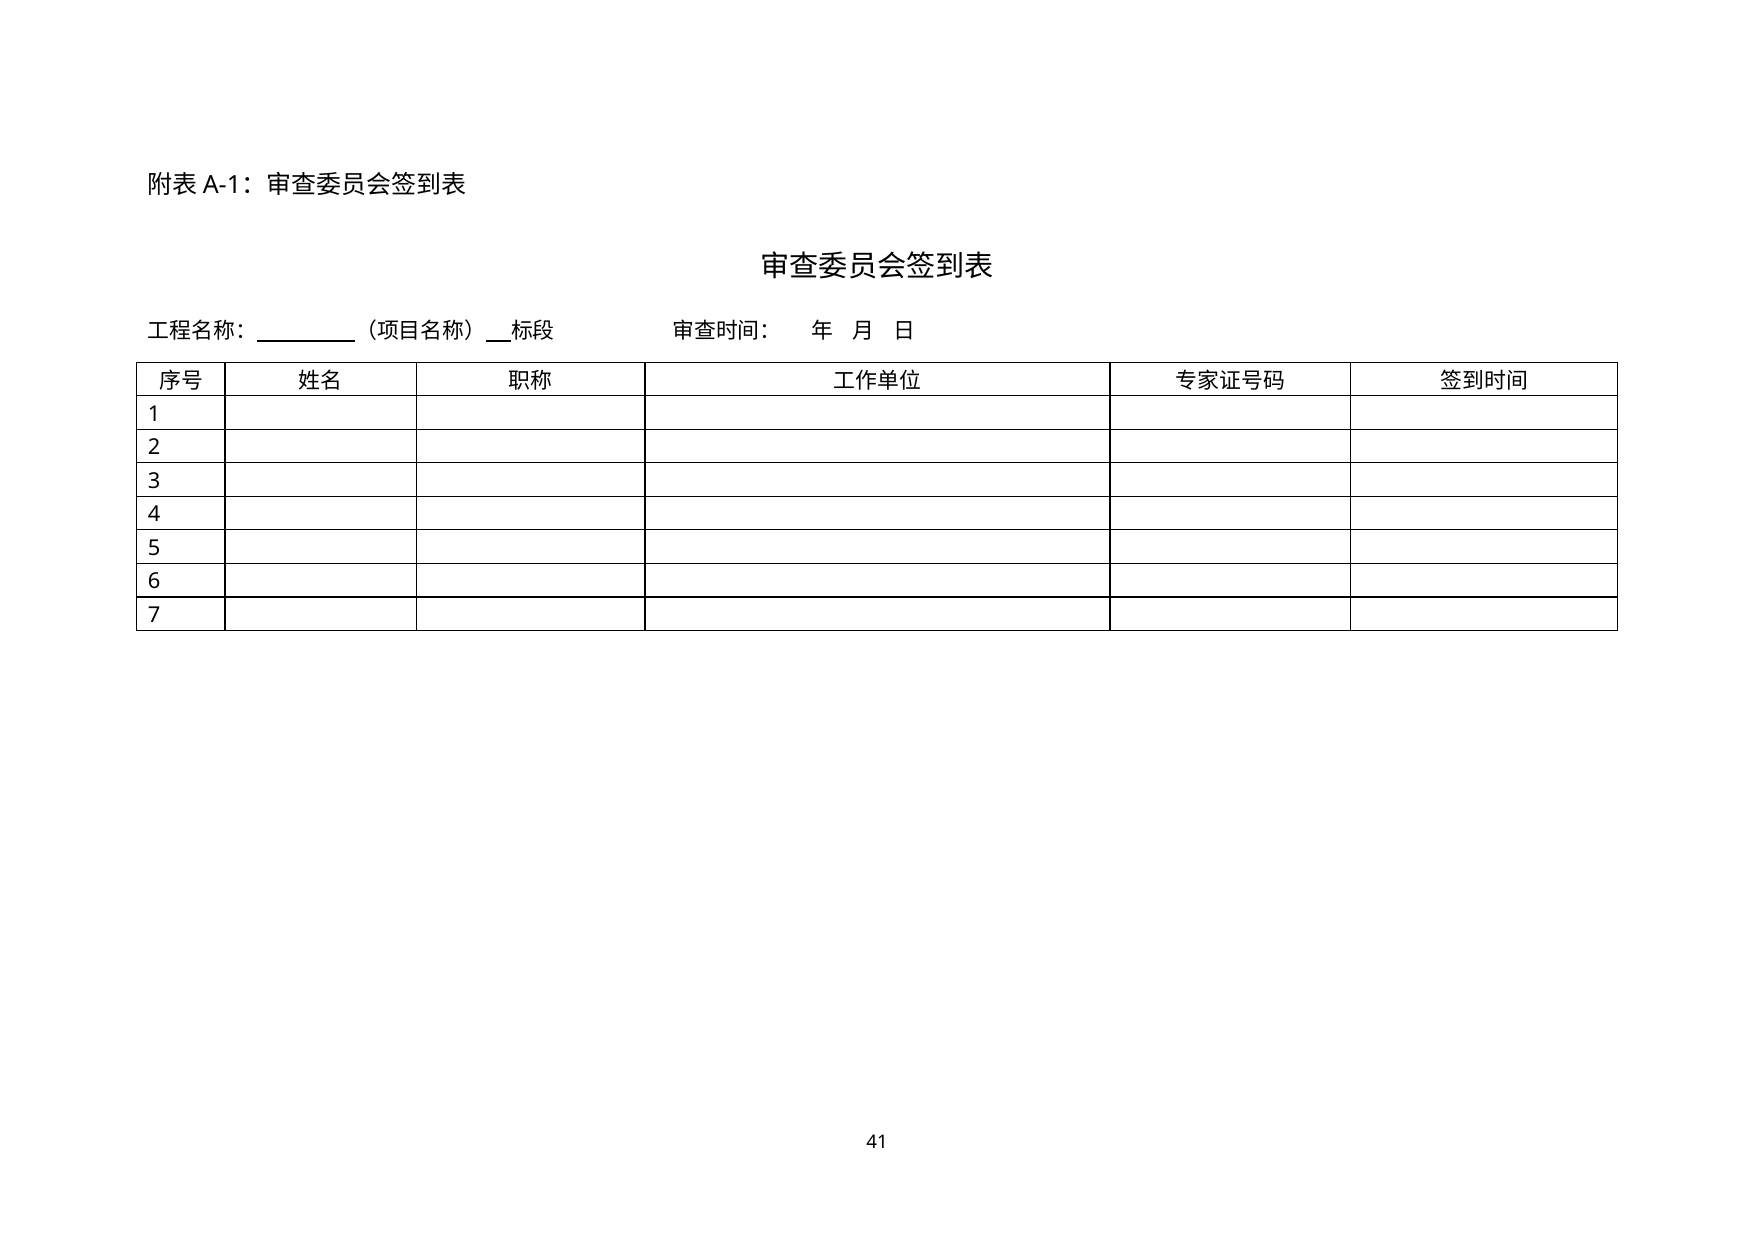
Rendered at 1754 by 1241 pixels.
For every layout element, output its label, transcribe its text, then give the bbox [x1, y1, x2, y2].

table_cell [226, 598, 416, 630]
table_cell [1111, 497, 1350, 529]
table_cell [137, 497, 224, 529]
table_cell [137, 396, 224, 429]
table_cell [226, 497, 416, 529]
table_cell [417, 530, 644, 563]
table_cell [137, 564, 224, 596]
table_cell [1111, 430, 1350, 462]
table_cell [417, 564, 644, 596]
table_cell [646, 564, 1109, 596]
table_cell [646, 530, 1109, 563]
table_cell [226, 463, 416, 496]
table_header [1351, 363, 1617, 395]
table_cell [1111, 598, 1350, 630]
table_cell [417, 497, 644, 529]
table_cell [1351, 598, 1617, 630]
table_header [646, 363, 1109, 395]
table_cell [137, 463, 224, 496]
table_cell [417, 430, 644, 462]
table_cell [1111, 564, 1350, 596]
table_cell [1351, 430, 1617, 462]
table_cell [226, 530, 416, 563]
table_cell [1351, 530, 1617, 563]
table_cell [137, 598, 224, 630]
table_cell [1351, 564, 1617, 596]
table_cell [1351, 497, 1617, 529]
text 审查委员会签到表 [148, 232, 1606, 297]
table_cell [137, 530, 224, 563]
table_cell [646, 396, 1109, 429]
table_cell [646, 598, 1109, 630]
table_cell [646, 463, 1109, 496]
text 附表A-1：审查委员会签到表 [148, 150, 1606, 215]
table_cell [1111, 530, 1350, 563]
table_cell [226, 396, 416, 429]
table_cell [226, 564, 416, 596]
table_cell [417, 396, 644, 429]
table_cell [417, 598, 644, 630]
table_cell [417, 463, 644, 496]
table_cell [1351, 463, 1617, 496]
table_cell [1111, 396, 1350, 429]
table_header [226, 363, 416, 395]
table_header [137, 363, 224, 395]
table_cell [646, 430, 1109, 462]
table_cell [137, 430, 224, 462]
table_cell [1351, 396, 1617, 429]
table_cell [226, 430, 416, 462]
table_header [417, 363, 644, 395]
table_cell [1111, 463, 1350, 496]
text 工程名称： （项目名称） 标段 审查时间： 年 月 日 [148, 313, 1606, 345]
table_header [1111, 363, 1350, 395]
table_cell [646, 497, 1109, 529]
